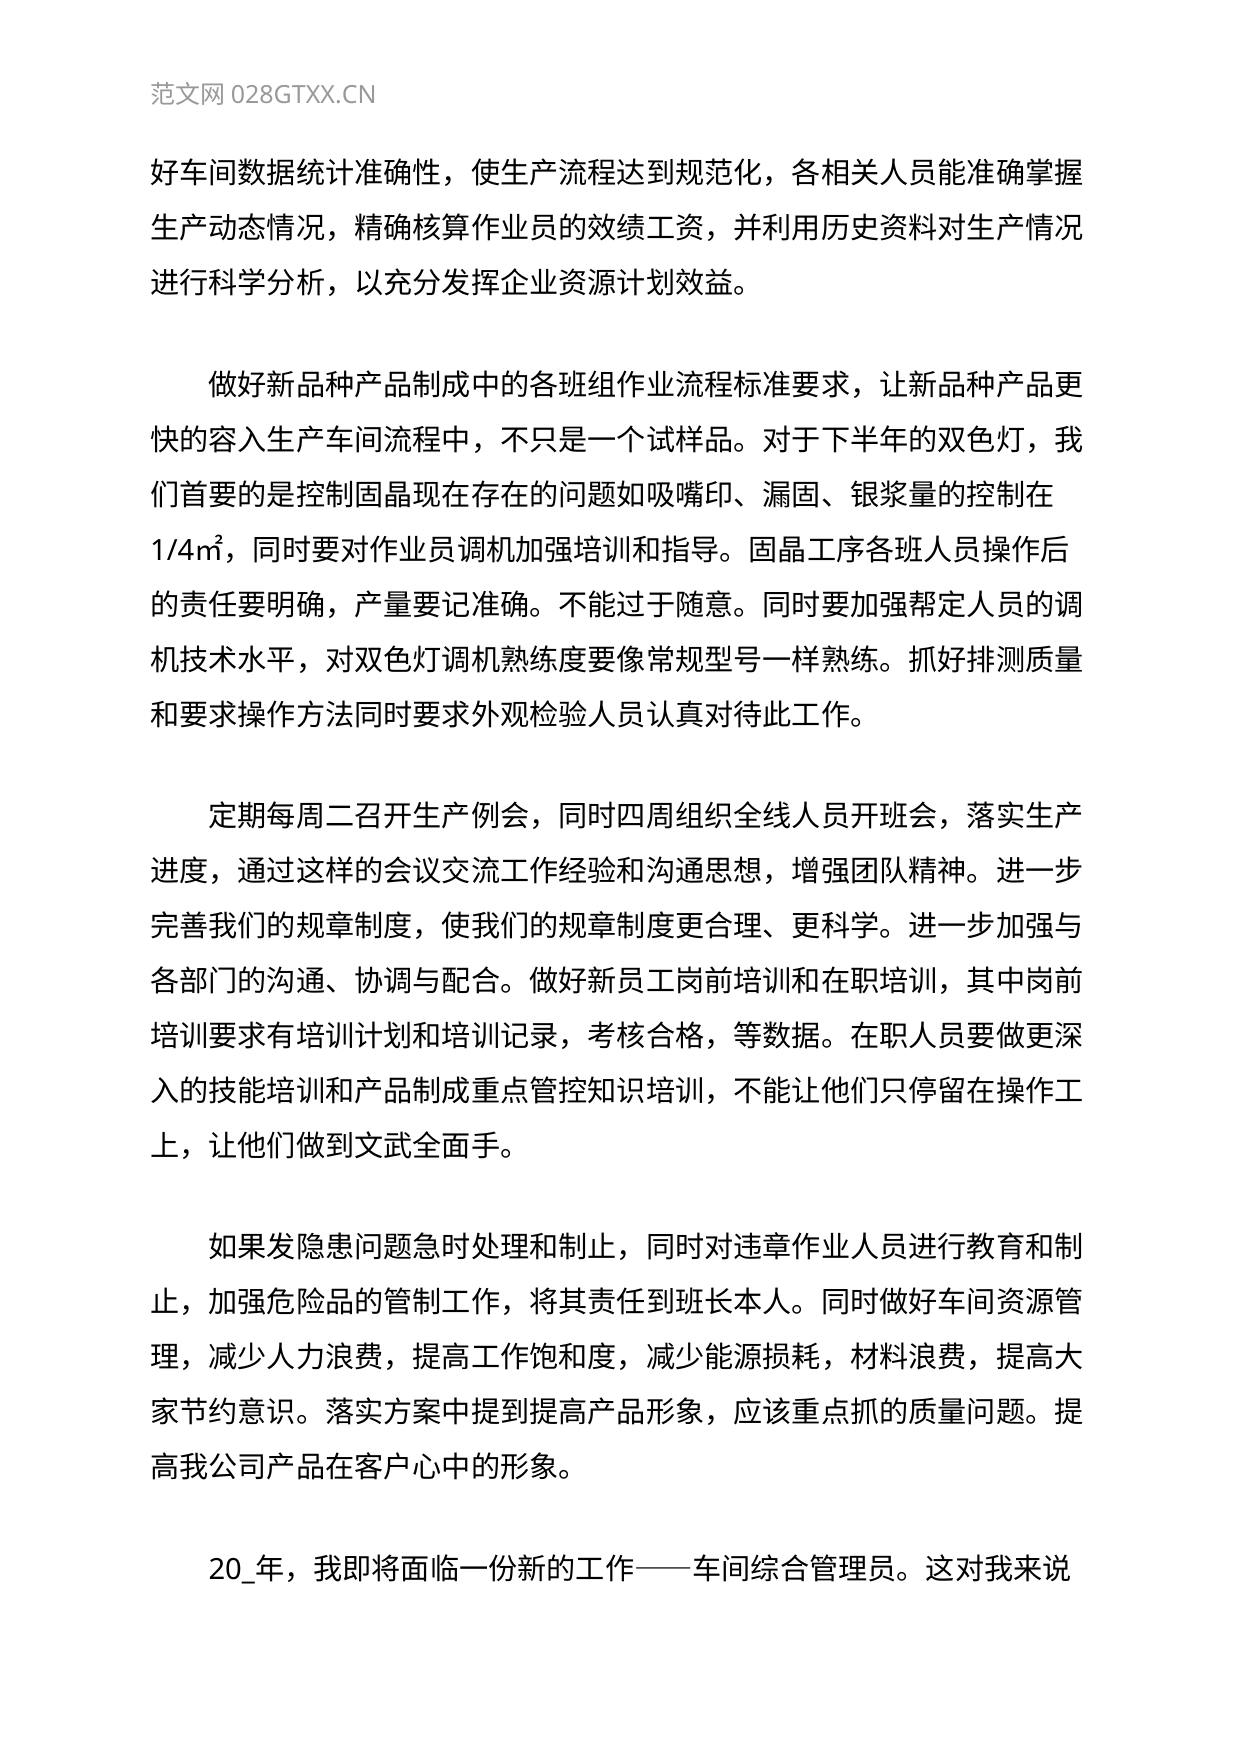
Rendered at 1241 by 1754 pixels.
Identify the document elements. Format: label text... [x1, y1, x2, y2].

text 如果发隐患问题急时处理和制止，同时对违章作业人员进行教育和制止，加强危险品的管制工作，将其责任到班长本人。同时做好车间资源管理，减少人力浪费，提高工作饱和度，减少能源损耗，材料浪费，提高大家节约意识。落实方案中提到提高产品形象，应该重点抓的质量问题。提高我公司产品在客户心中的形象。 [150, 1224, 1090, 1486]
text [150, 150, 1090, 302]
text 做好新品种产品制成中的各班组作业流程标准要求，让新品种产品更快的容入生产车间流程中，不只是一个试样品。对于下半年的双色灯，我们首要的是控制固晶现在存在的问题如吸嘴印、漏固、银浆量的控制在1/4㎡，同时要对作业员调机加强培训和指导。固晶工序各班人员操作后的责任要明确，产量要记准确。不能过于随意。同时要加强帮定人员的调机技术水平，对双色灯调机熟练度要像常规型号一样熟练。抓好排测质量和要求操作方法同时要求外观检验人员认真对待此工作。 [150, 362, 1090, 733]
text 定期每周二召开生产例会，同时四周组织全线人员开班会，落实生产进度，通过这样的会议交流工作经验和沟通思想，增强团队精神。进一步完善我们的规章制度，使我们的规章制度更合理、更科学。进一步加强与各部门的沟通、协调与配合。做好新员工岗前培训和在职培训，其中岗前培训要求有培训计划和培训记录，考核合格，等数据。在职人员要做更深入的技能培训和产品制成重点管控知识培训，不能让他们只停留在操作工上，让他们做到文武全面手。 [150, 793, 1090, 1164]
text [150, 1545, 1090, 1588]
